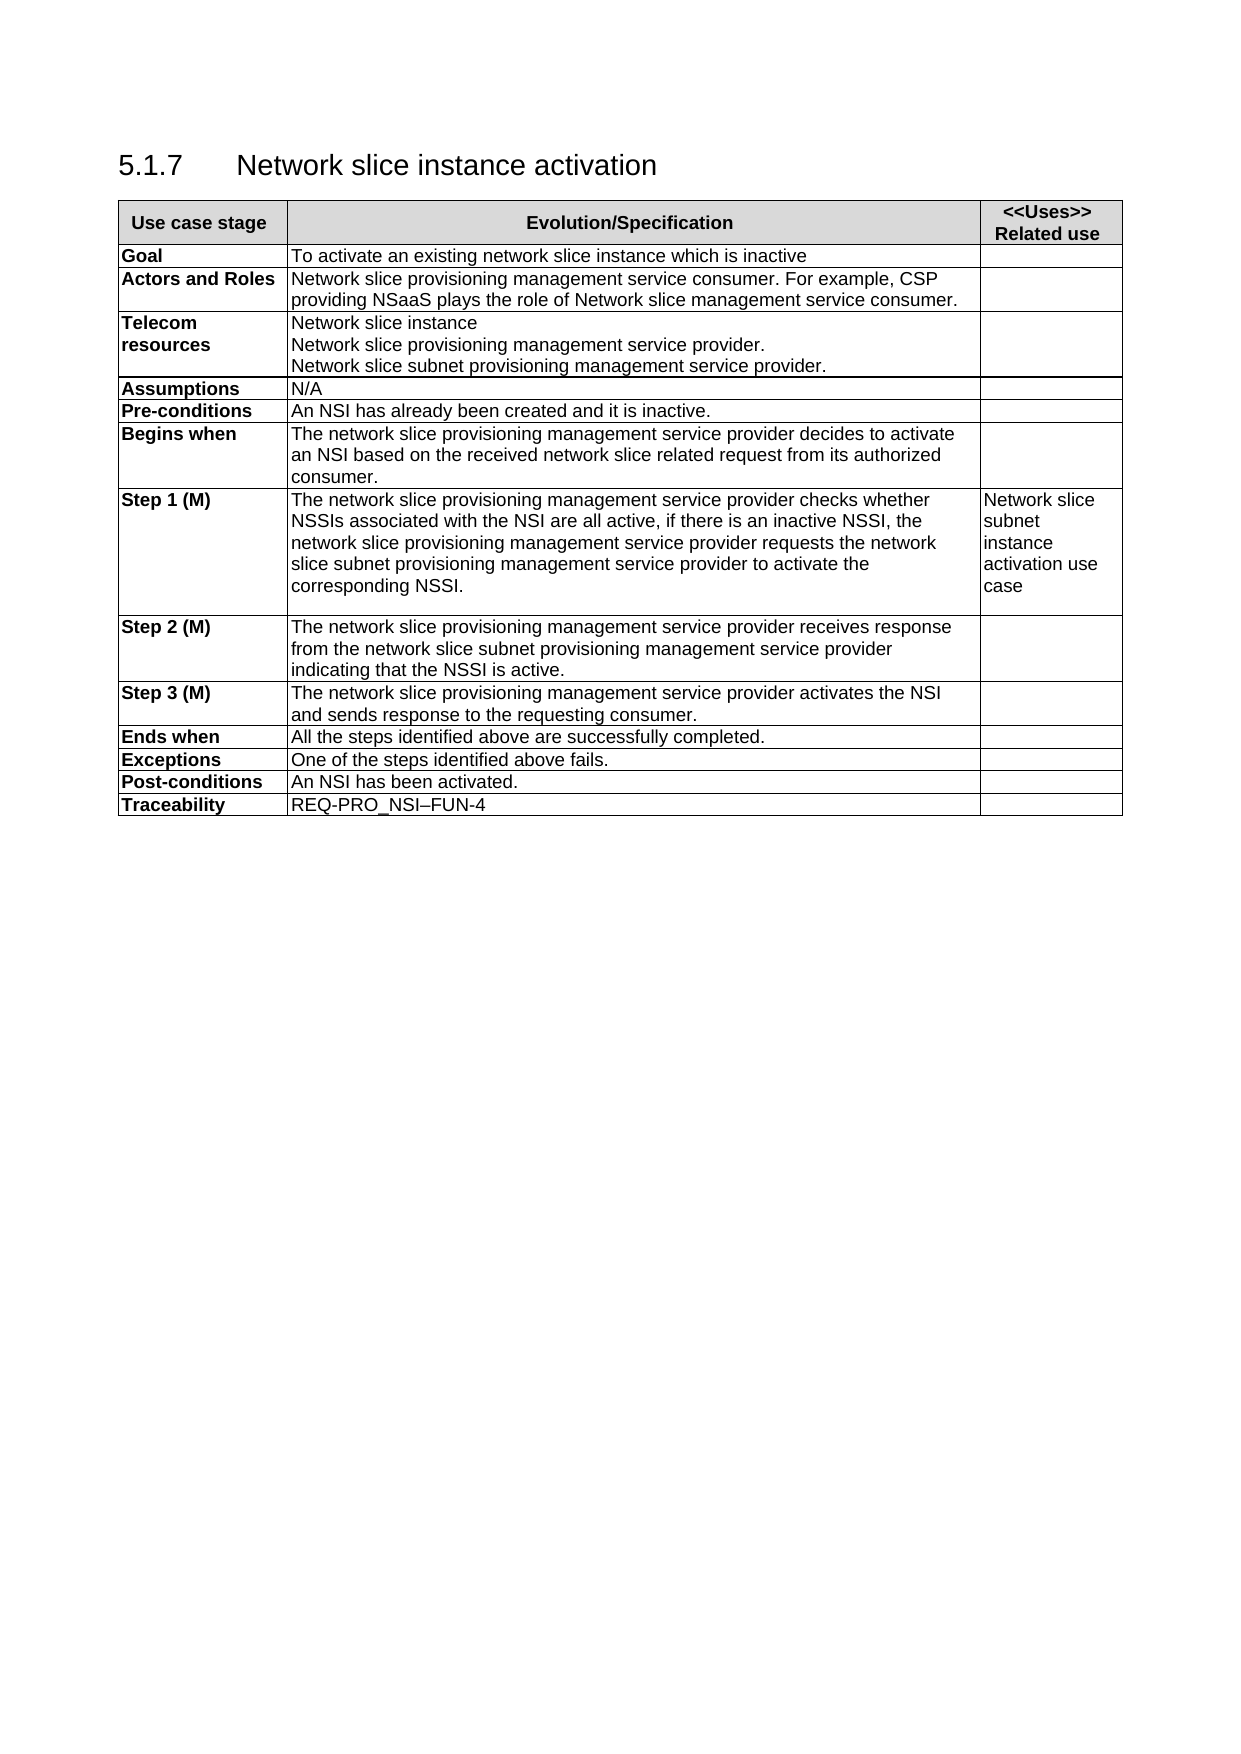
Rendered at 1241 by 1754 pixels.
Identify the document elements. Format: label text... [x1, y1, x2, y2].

table_cell To activate an existing network slice instance which is inactive [288, 245, 980, 267]
table_cell Goal [119, 245, 287, 267]
table_cell Actors and Roles [119, 268, 287, 311]
table_cell Network slice provisioning management service consumer. For example, CSP providing NSaaS plays the role of Network slice management service consumer. [288, 268, 980, 311]
table_cell [981, 423, 1122, 487]
table_cell REQ-PRO_NSI–FUN-4 [288, 794, 980, 815]
table_cell [981, 726, 1122, 747]
table_cell One of the steps identified above fails. [288, 749, 980, 770]
table_cell [981, 378, 1122, 399]
table_cell An NSI has already been created and it is inactive. [288, 400, 980, 422]
table_cell Begins when [119, 423, 287, 487]
table_cell The network slice provisioning management service provider checks whether NSSIs associated with the NSI are all active, if there is an inactive NSSI, the network slice provisioning management service provider requests the network slice subnet provisioning management service provider to activate the corresponding NSSI. [288, 489, 980, 615]
table_cell Assumptions [119, 378, 287, 399]
table_cell [981, 682, 1122, 725]
table_cell [981, 268, 1122, 311]
table_cell Step 2 (M) [119, 616, 287, 681]
table_cell Network slice subnet instance activation use case [981, 489, 1122, 615]
table_cell [981, 616, 1122, 681]
table_cell Step 3 (M) [119, 682, 287, 725]
table_cell Telecom resources [119, 312, 287, 376]
table_cell Pre-conditions [119, 400, 287, 422]
table_cell The network slice provisioning management service provider activates the NSI and sends response to the requesting consumer. [288, 682, 980, 725]
table_header Evolution/Specification [288, 201, 980, 244]
table_cell All the steps identified above are successfully completed. [288, 726, 980, 747]
table_cell [981, 771, 1122, 793]
table_cell An NSI has been activated. [288, 771, 980, 793]
table_cell The network slice provisioning management service provider decides to activate an NSI based on the received network slice related request from its authorized consumer. [288, 423, 980, 487]
table_cell Post-conditions [119, 771, 287, 793]
subtitle 5.1.7 Network slice instance activation [118, 147, 1122, 181]
table_cell [981, 312, 1122, 376]
table_cell Traceability [119, 794, 287, 815]
table_cell The network slice provisioning management service provider receives response from the network slice subnet provisioning management service provider indicating that the NSSI is active. [288, 616, 980, 681]
table_cell Exceptions [119, 749, 287, 770]
table_header Use case stage [119, 201, 287, 244]
table_cell Step 1 (M) [119, 489, 287, 615]
table_cell Network slice instance Network slice provisioning management service provider. Network slice subnet provisioning management service provider. [288, 312, 980, 376]
table_cell [981, 749, 1122, 770]
table_cell Ends when [119, 726, 287, 747]
table_cell [981, 245, 1122, 267]
table_cell [981, 400, 1122, 422]
table_cell N/A [288, 378, 980, 399]
table_cell [981, 794, 1122, 815]
table_header <<Uses>> Related use [981, 201, 1122, 244]
